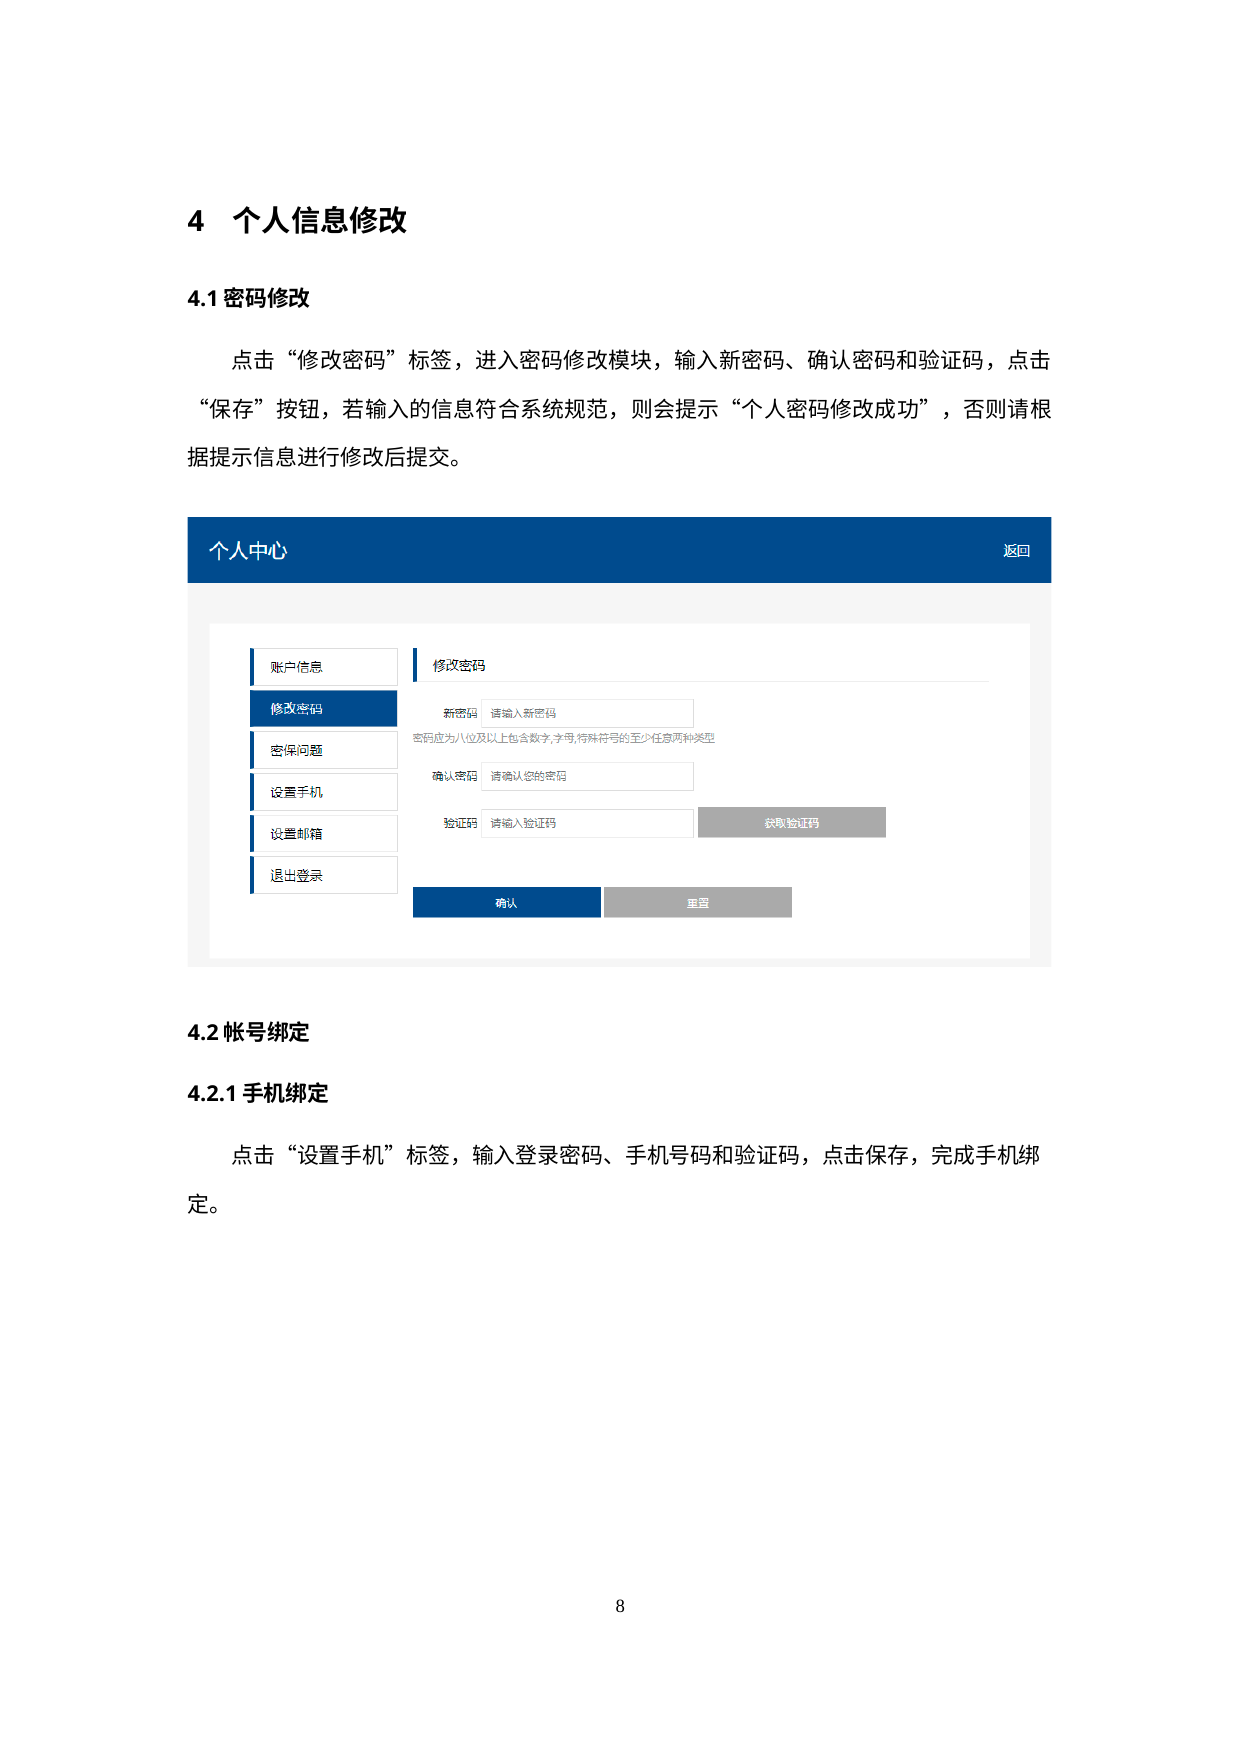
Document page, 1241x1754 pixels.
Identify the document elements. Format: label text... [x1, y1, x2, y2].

text 点击“设置手机”标签，输入登录密码、手机号码和验证码，点击保存，完成手机绑定。 [187, 1138, 1053, 1219]
subtitle 个人信息修改 [187, 187, 1053, 252]
text 点击“修改密码”标签，进入密码修改模块，输入新密码、确认密码和验证码，点击“保存”按钮，若输入的信息符合系统规范，则会提示“个人密码修改成功”，否则请根据提示信息进行修改后提交。 [187, 342, 1053, 472]
subtitle 4.2.1手机绑定 [187, 1076, 1053, 1108]
subtitle 4.2帐号绑定 [187, 1014, 1053, 1047]
subtitle 4.1密码修改 [187, 281, 1053, 313]
picture [187, 517, 1052, 967]
